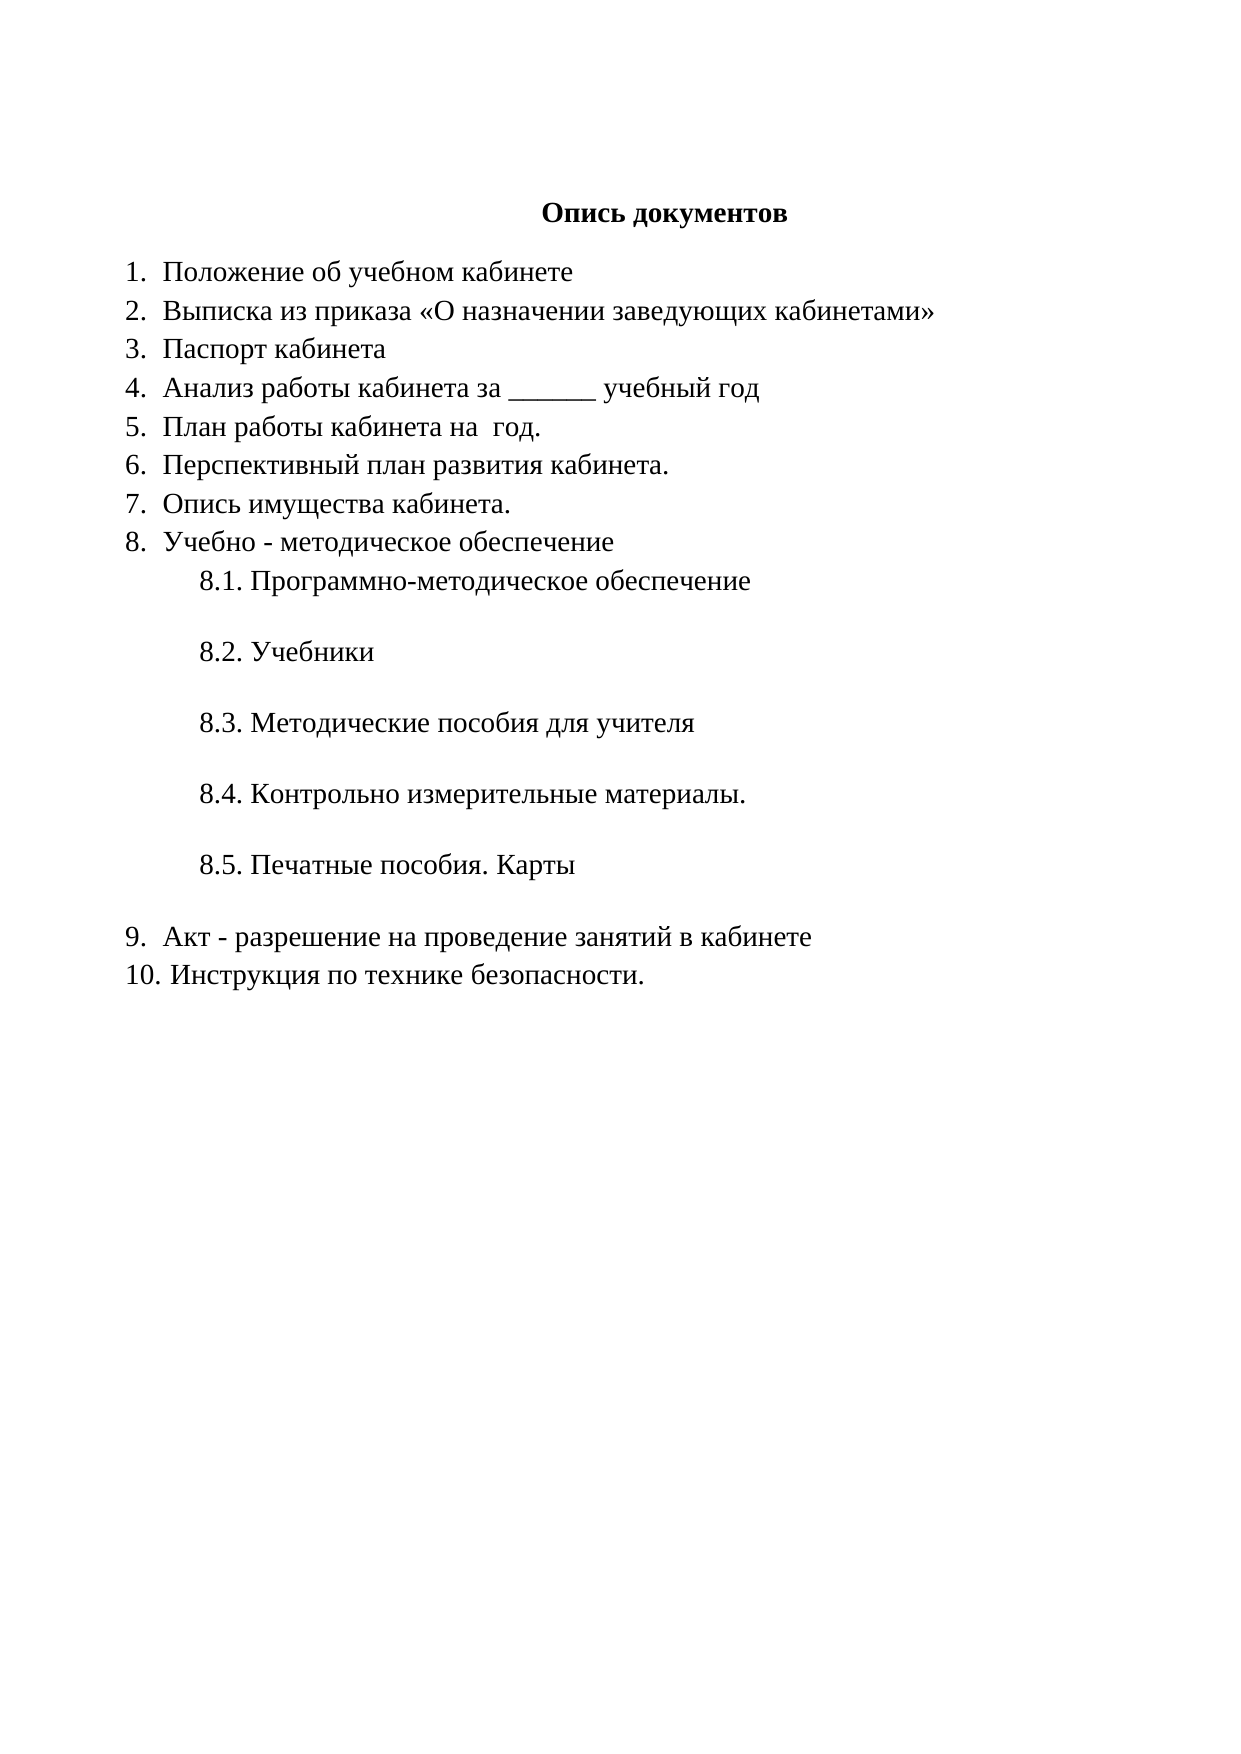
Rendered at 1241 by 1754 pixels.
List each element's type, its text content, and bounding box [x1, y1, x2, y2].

list Перспективный план развития кабинета. [125, 447, 1152, 481]
text 8.4. Контрольно измерительные материалы. [177, 776, 1152, 810]
text 8.5. Печатные пособия. Карты [177, 847, 1152, 881]
list Акт - разрешение на проведение занятий в кабинете [125, 919, 1152, 952]
list Учебно - методическое обеспечение [125, 524, 1152, 558]
list Инструкция по технике безопасности. [125, 957, 1152, 991]
list Выписка из приказа «О назначении заведующих кабинетами» [125, 293, 1152, 327]
list Паспорт кабинета [125, 332, 1152, 365]
list План работы кабинета на год. [125, 409, 1152, 442]
list Положение об учебном кабинете [125, 254, 1152, 288]
list Опись имущества кабинета. [125, 486, 1152, 519]
text 8.2. Учебники [177, 634, 1152, 668]
text 8.3. Методические пособия для учителя [177, 705, 1152, 739]
text Опись документов [177, 195, 1152, 229]
list Анализ работы кабинета за ______ учебный год [125, 370, 1152, 404]
text 8.1. Программно-методическое обеспечение [177, 563, 1152, 596]
